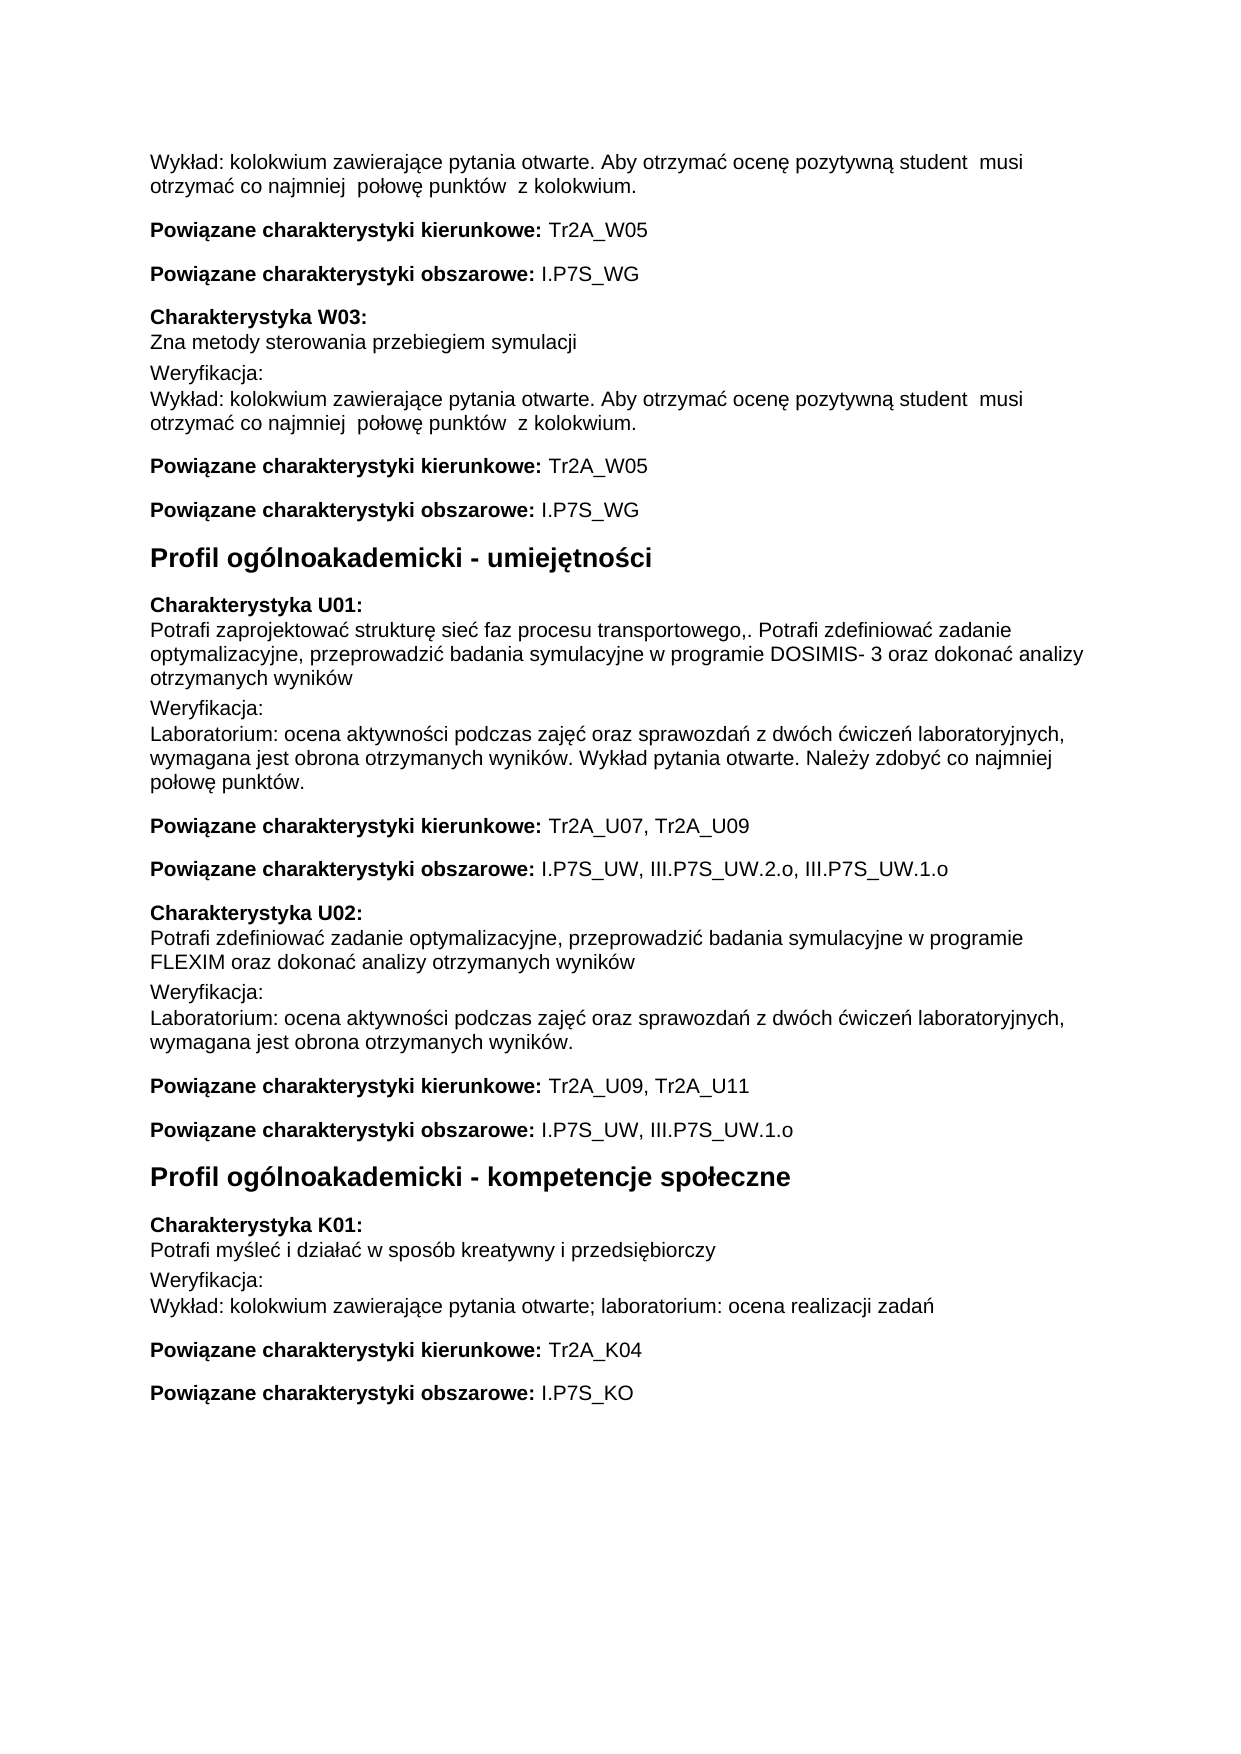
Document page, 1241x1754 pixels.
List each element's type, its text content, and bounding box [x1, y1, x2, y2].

text Laboratorium: ocena aktywności podczas zajęć oraz sprawozdań z dwóch ćwiczeń laboratoryjnych, wymagana jest obrona otrzymanych wyników. [150, 1006, 1090, 1054]
text Weryfikacja: [150, 980, 1090, 1004]
text Weryfikacja: [150, 696, 1090, 720]
text Powiązane charakterystyki obszarowe: I.P7S_WG [150, 498, 1090, 522]
text Weryfikacja: [150, 360, 1090, 384]
text Charakterystyka K01: [150, 1212, 1090, 1236]
text Zna metody sterowania przebiegiem symulacji [150, 330, 1090, 354]
subtitle Profil ogólnoakademicki - kompetencje społeczne [150, 1161, 1090, 1193]
text Powiązane charakterystyki obszarowe: I.P7S_KO [150, 1381, 1090, 1405]
text Powiązane charakterystyki kierunkowe: Tr2A_U07, Tr2A_U09 [150, 813, 1090, 837]
text Laboratorium: ocena aktywności podczas zajęć oraz sprawozdań z dwóch ćwiczeń laboratoryjnych, wymagana jest obrona otrzymanych wyników. Wykład pytania otwarte. Należy zdobyć co najmniej połowę punktów. [150, 722, 1090, 794]
text Potrafi zaprojektować strukturę sieć faz procesu transportowego,. Potrafi zdefiniować zadanie optymalizacyjne, przeprowadzić badania symulacyjne w programie DOSIMIS- 3 oraz dokonać analizy otrzymanych wyników [150, 618, 1090, 689]
text Powiązane charakterystyki obszarowe: I.P7S_WG [150, 261, 1090, 285]
text Wykład: kolokwium zawierające pytania otwarte; laboratorium: ocena realizacji zadań [150, 1294, 1090, 1318]
text Powiązane charakterystyki obszarowe: I.P7S_UW, III.P7S_UW.2.o, III.P7S_UW.1.o [150, 857, 1090, 881]
text Potrafi myśleć i działać w sposób kreatywny i przedsiębiorczy [150, 1237, 1090, 1261]
text Potrafi zdefiniować zadanie optymalizacyjne, przeprowadzić badania symulacyjne w programie FLEXIM oraz dokonać analizy otrzymanych wyników [150, 926, 1090, 974]
text Charakterystyka W03: [150, 305, 1090, 329]
text Powiązane charakterystyki obszarowe: I.P7S_UW, III.P7S_UW.1.o [150, 1118, 1090, 1142]
text Powiązane charakterystyki kierunkowe: Tr2A_W05 [150, 454, 1090, 478]
text Charakterystyka U02: [150, 901, 1090, 925]
text Wykład: kolokwium zawierające pytania otwarte. Aby otrzymać ocenę pozytywną student musi otrzymać co najmniej połowę punktów z kolokwium. [150, 386, 1090, 434]
text Weryfikacja: [150, 1268, 1090, 1292]
text Powiązane charakterystyki kierunkowe: Tr2A_K04 [150, 1337, 1090, 1361]
text Powiązane charakterystyki kierunkowe: Tr2A_U09, Tr2A_U11 [150, 1074, 1090, 1098]
text Charakterystyka U01: [150, 593, 1090, 617]
subtitle Profil ogólnoakademicki - umiejętności [150, 542, 1090, 573]
text Powiązane charakterystyki kierunkowe: Tr2A_W05 [150, 218, 1090, 242]
text Wykład: kolokwium zawierające pytania otwarte. Aby otrzymać ocenę pozytywną student musi otrzymać co najmniej połowę punktów z kolokwium. [150, 150, 1090, 198]
